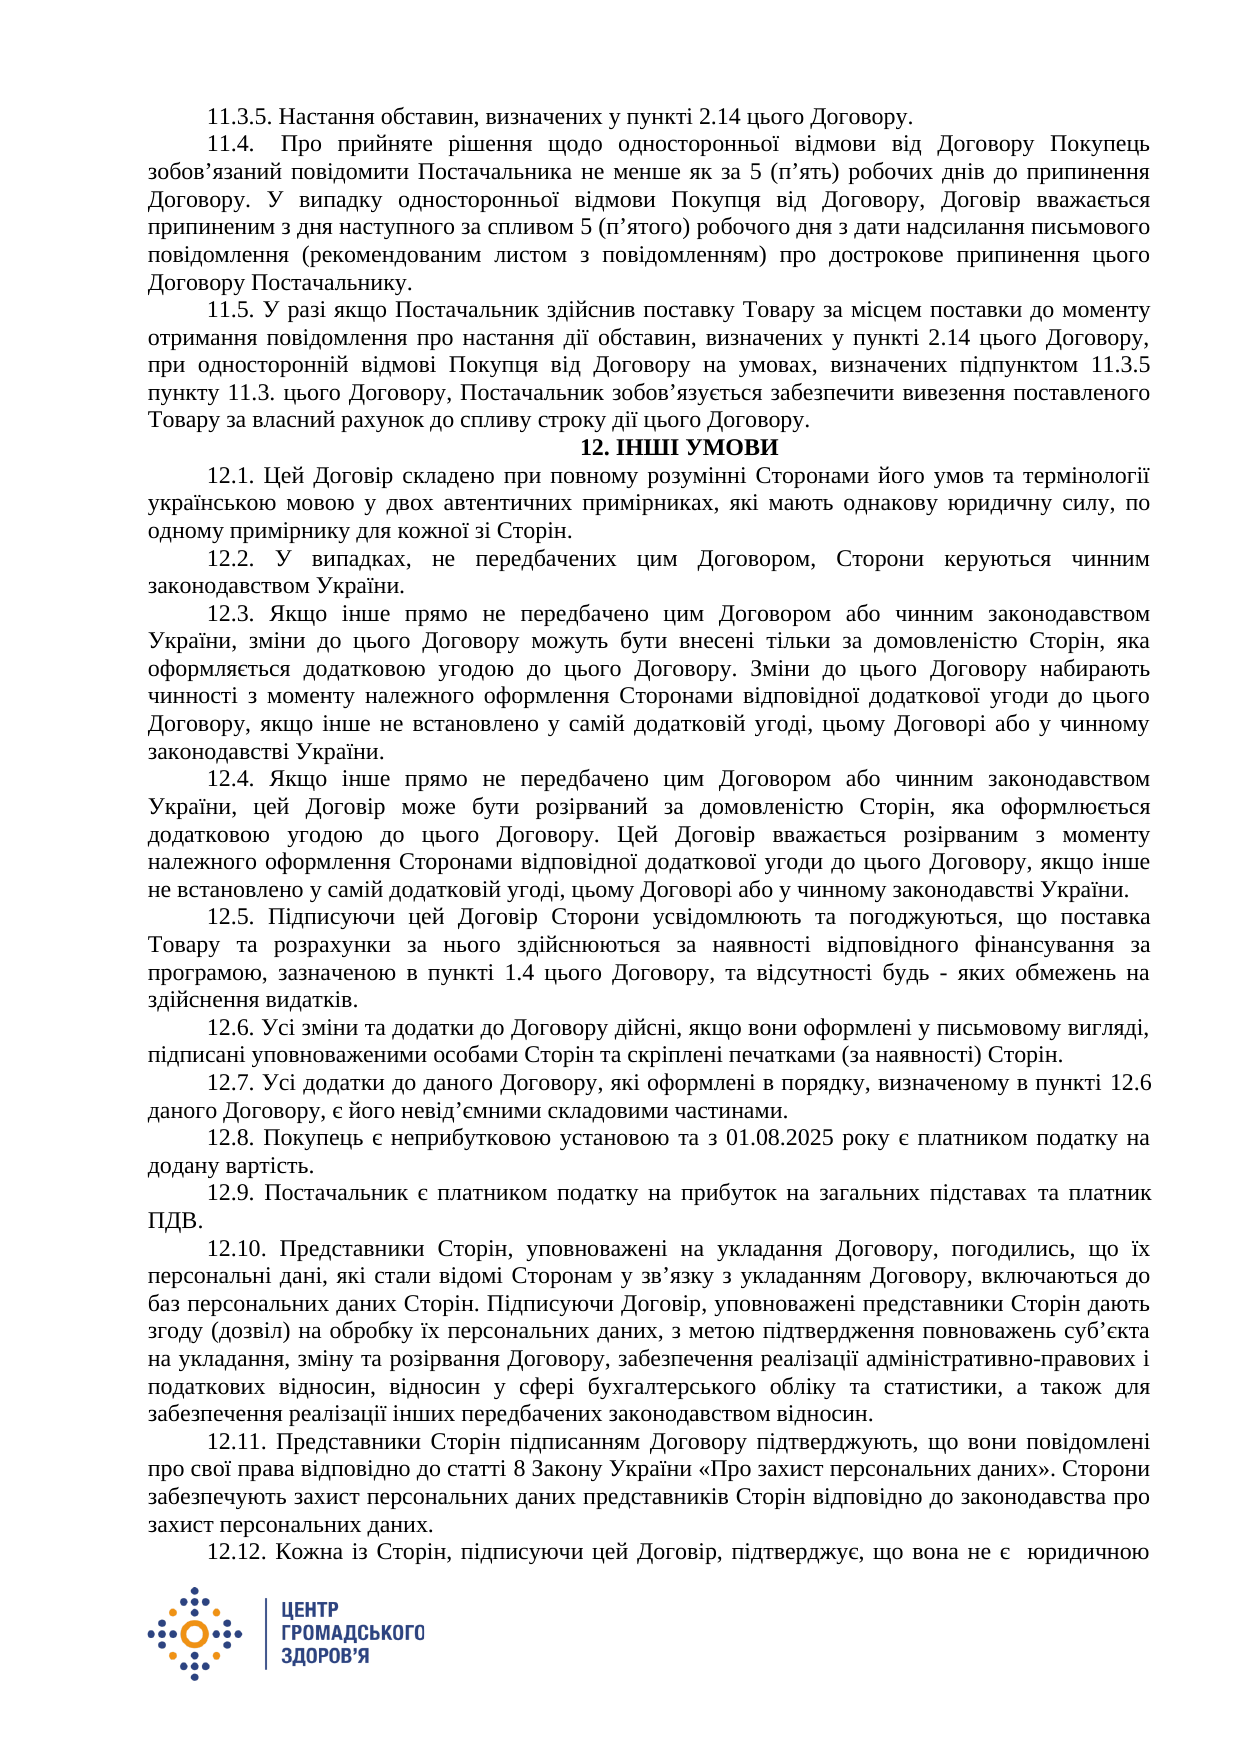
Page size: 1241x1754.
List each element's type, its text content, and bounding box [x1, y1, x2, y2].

text 12.11. Представники Сторін підписанням Договору підтверджують, що вони повідомлені про свої права відповідно до статті 8 Закону України «Про захист персональних даних». Сторони забезпечують захист персональних даних представників Сторін відповідно до законодавства про захист персональних даних. [148, 1427, 1152, 1537]
text 12.8. Покупець є неприбутковою установою та з 01.08.2025 року є платником податку на додану вартість. [148, 1123, 1152, 1178]
picture [147, 1587, 425, 1681]
text 12.4. Якщо інше прямо не передбачено цим Договором або чинним законодавством України, цей Договір може бути розірваний за домовленістю Сторін, яка оформлюється додатковою угодою до цього Договору. Цей Договір вважається розірваним з моменту належного оформлення Сторонами відповідної додаткової угоди до цього Договору, якщо інше не встановлено у самій додатковій угоді, цьому Договорі або у чинному законодавстві України. [148, 764, 1152, 902]
text 12.3. Якщо інше прямо не передбачено цим Договором або чинним законодавством України, зміни до цього Договору можуть бути внесені тільки за домовленістю Сторін, яка оформляється додатковою угодою до цього Договору. Зміни до цього Договору набирають чинності з моменту належного оформлення Сторонами відповідної додаткової угоди до цього Договору, якщо інше не встановлено у самій додатковій угоді, цьому Договорі або у чинному законодавстві України. [148, 599, 1152, 764]
text 12.9. Постачальник є платником податку на прибуток на загальних підставах та платник ПДВ. [148, 1178, 1152, 1234]
text 12.1. Цей Договір складено при повному розумінні Сторонами його умов та термінології українською мовою у двох автентичних примірниках, які мають однакову юридичну силу, по одному примірнику для кожної зі Сторін. [148, 461, 1152, 543]
text 12.5. Підписуючи цей Договір Сторони усвідомлюють та погоджуються, що поставка Товару та розрахунки за нього здійснюються за наявності відповідного фінансування за програмою, зазначеною в пункті 1.4 цього Договору, та відсутності будь - яких обмежень на здійснення видатків. [148, 902, 1152, 1013]
text 12.7. Усі додатки до даного Договору, які оформлені в порядку, визначеному в пункті 12.6 даного Договору, є його невід’ємними складовими частинами. [148, 1068, 1152, 1123]
text 12. ІНШІ УМОВИ [148, 433, 1152, 461]
text 12.10. Представники Сторін, уповноважені на укладання Договору, погодились, що їх персональні дані, які стали відомі Сторонам у зв’язку з укладанням Договору, включаються до баз персональних даних Сторін. Підписуючи Договір, уповноважені представники Сторін дають згоду (дозвіл) на обробку їх персональних даних, з метою підтвердження повноважень суб’єкта на укладання, зміну та розірвання Договору, забезпечення реалізації адміністративно-правових і податкових відносин, відносин у сфері бухгалтерського обліку та статистики, а також для забезпечення реалізації інших передбачених законодавством відносин. [148, 1234, 1152, 1427]
list Про прийняте рішення щодо односторонньої відмови від Договору Покупець зобов’язаний повідомити Постачальника не менше як за 5 (п’ять) робочих днів до припинення Договору. У випадку односторонньої відмови Покупця від Договору, Договір вважається припиненим з дня наступного за спливом 5 (п’ятого) робочого дня з дати надсилання письмового повідомлення (рекомендованим листом з повідомленням) про дострокове припинення цього Договору Постачальнику. [148, 129, 1152, 295]
list 11.3.5. Настання обставин, визначених у пункті 2.14 цього Договору. [148, 102, 1152, 129]
text 12.2. У випадках, не передбачених цим Договором, Сторони керуються чинним законодавством України. [148, 543, 1152, 599]
text 12.6. Усі зміни та додатки до Договору дійсні, якщо вони оформлені у письмовому вигляді, підписані уповноваженими особами Сторін та скріплені печатками (за наявності) Сторін. [148, 1013, 1152, 1068]
list 11.5. У разі якщо Постачальник здійснив поставку Товару за місцем поставки до моменту отримання повідомлення про настання дії обставин, визначених у пункті 2.14 цього Договору, при односторонній відмові Покупця від Договору на умовах, визначених підпунктом 11.3.5 пункту 11.3. цього Договору, Постачальник зобов’язується забезпечити вивезення поставленого Товару за власний рахунок до спливу строку дії цього Договору. [148, 295, 1152, 433]
